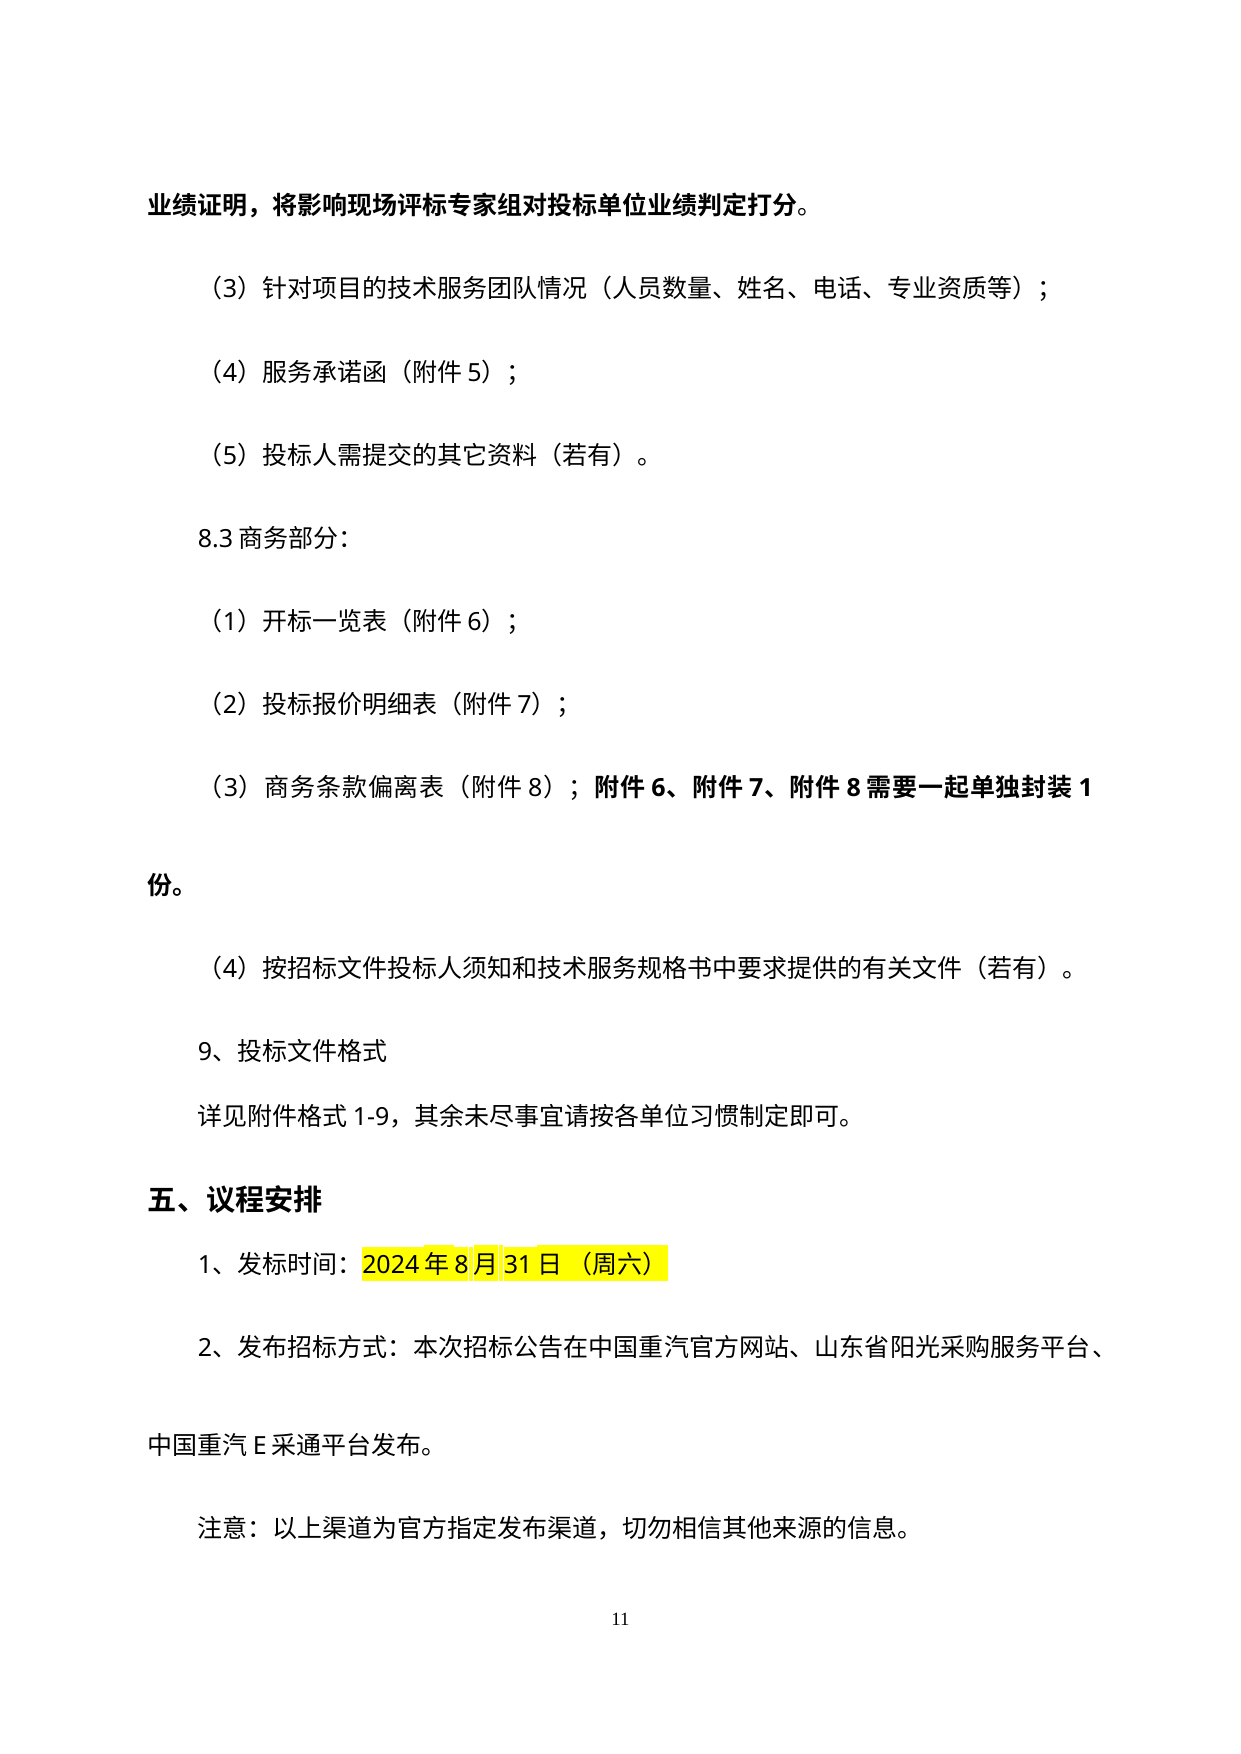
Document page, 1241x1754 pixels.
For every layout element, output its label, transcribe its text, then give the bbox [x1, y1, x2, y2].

text （1）开标一览表（附件6）； [148, 587, 1092, 652]
text 9、投标文件格式 [148, 1017, 1092, 1082]
text （4）按招标文件投标人须知和技术服务规格书中要求提供的有关文件（若有）。 [148, 934, 1092, 999]
text 2、发布招标方式：本次招标公告在中国重汽官方网站、山东省阳光采购服务平台、中国重汽E采通平台发布。 [148, 1313, 1092, 1476]
text （3）商务条款偏离表（附件8）；附件6、附件7、附件8需要一起单独封装1份。 [148, 753, 1092, 916]
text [148, 171, 1092, 236]
text （3）针对项目的技术服务团队情况（人员数量、姓名、电话、专业资质等）； [148, 254, 1092, 319]
text （5）投标人需提交的其它资料（若有）。 [148, 421, 1092, 486]
text 1、发标时间：2024年8月31日 （周六） [148, 1230, 1092, 1295]
text 五、议程安排 [148, 1165, 1092, 1230]
text （4）服务承诺函（附件5）； [148, 338, 1092, 403]
text （2）投标报价明细表（附件7）； [148, 670, 1092, 735]
text 8.3商务部分： [148, 504, 1092, 569]
text 注意：以上渠道为官方指定发布渠道，切勿相信其他来源的信息。 [148, 1494, 1092, 1559]
text 详见附件格式1-9，其余未尽事宜请按各单位习惯制定即可。 [148, 1082, 1092, 1147]
